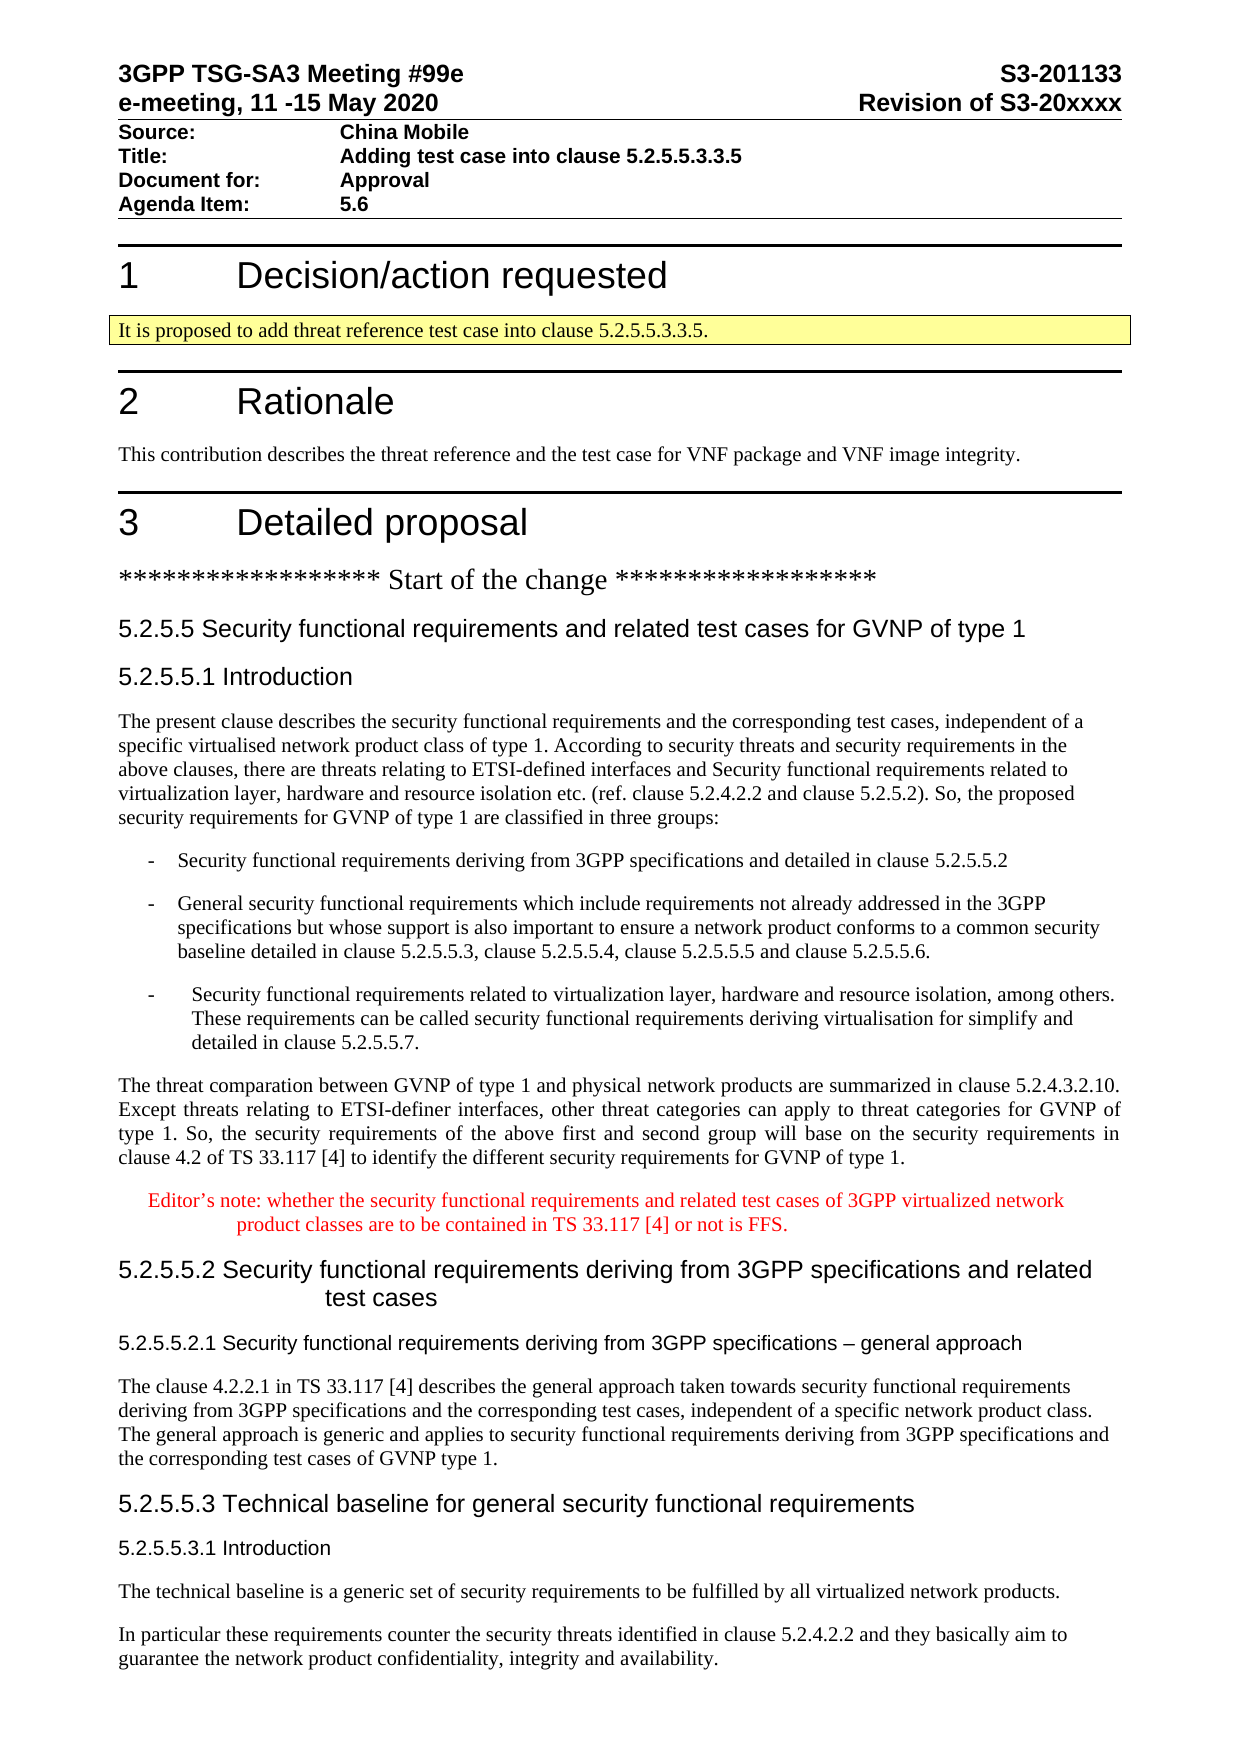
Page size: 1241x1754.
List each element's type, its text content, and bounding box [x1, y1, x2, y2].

text - General security functional requirements which include requirements not already addressed in the 3GPP specifications but whose support is also important to ensure a network product conforms to a common security baseline detailed in clause 5.2.5.5.3, clause 5.2.5.5.4, clause 5.2.5.5.5 and clause 5.2.5.5.6. [148, 891, 1122, 963]
text 5.2.5.5.2 Security functional requirements deriving from 3GPP specifications and related test cases [118, 1255, 1122, 1312]
text ****************** Start of the change ****************** [118, 562, 1122, 595]
text 5.2.5.5.2.1 Security functional requirements deriving from 3GPP specifications – general approach [118, 1331, 1122, 1355]
text 3GPP TSG-SA3 Meeting #99e S3-201133 [118, 59, 1122, 88]
text Document for: Approval [118, 168, 1122, 192]
text 5.2.5.5.1 Introduction [118, 662, 1122, 690]
list Security functional requirements related to virtualization layer, hardware and resource isolation, among others. These requirements can be called security functional requirements deriving virtualisation for simplify and detailed in clause 5.2.5.5.7. [148, 982, 1122, 1054]
subtitle 1 Decision/action requested [118, 247, 1122, 296]
text - Security functional requirements deriving from 3GPP specifications and detailed in clause 5.2.5.5.2 [148, 848, 1122, 872]
text Editor’s note: whether the security functional requirements and related test cases of 3GPP virtualized network product classes are to be contained in TS 33.117 [4] or not is FFS. [148, 1188, 1122, 1236]
text In particular these requirements counter the security threats identified in clause 5.2.4.2.2 and they basically aim to guarantee the network product confidentiality, integrity and availability. [118, 1622, 1122, 1670]
text 5.2.5.5 Security functional requirements and related test cases for GVNP of type 1 [118, 614, 1122, 643]
text The technical baseline is a generic set of security requirements to be fulfilled by all virtualized network products. [118, 1579, 1122, 1603]
text Source: China Mobile [118, 120, 1122, 144]
text Agenda Item: 5.6 [118, 192, 1122, 218]
text The present clause describes the security functional requirements and the corresponding test cases, independent of a specific virtualised network product class of type 1. According to security threats and security requirements in the above clauses, there are threats relating to ETSI-defined interfaces and Security functional requirements related to virtualization layer, hardware and resource isolation etc. (ref. clause 5.2.4.2.2 and clause 5.2.5.2). So, the proposed security requirements for GVNP of type 1 are classified in three groups: [118, 709, 1122, 829]
text e-meeting, 11 -15 May 2020 Revision of S3-20xxxx [118, 88, 1122, 119]
text 5.2.5.5.3 Technical baseline for general security functional requirements [118, 1489, 1122, 1517]
text The clause 4.2.2.1 in TS 33.117 [4] describes the general approach taken towards security functional requirements deriving from 3GPP specifications and the corresponding test cases, independent of a specific network product class. The general approach is generic and applies to security functional requirements deriving from 3GPP specifications and the corresponding test cases of GVNP type 1. [118, 1374, 1122, 1470]
text 5.2.5.5.3.1 Introduction [118, 1536, 1122, 1560]
text It is proposed to add threat reference test case into clause 5.2.5.5.3.3.5. [110, 316, 1130, 344]
text Title: Adding test case into clause 5.2.5.5.3.3.5 [118, 144, 1122, 168]
subtitle 3 Detailed proposal [118, 494, 1122, 543]
text The threat comparation between GVNP of type 1 and physical network products are summarized in clause 5.2.4.3.2.10. Except threats relating to ETSI-definer interfaces, other threat categories can apply to threat categories for GVNP of type 1. So, the security requirements of the above first and second group will base on the security requirements in clause 4.2 of TS 33.117 [4] to identify the different security requirements for GVNP of type 1. [118, 1073, 1122, 1169]
text This contribution describes the threat reference and the test case for VNF package and VNF image integrity. [118, 441, 1122, 466]
subtitle 2 Rationale [118, 373, 1122, 423]
